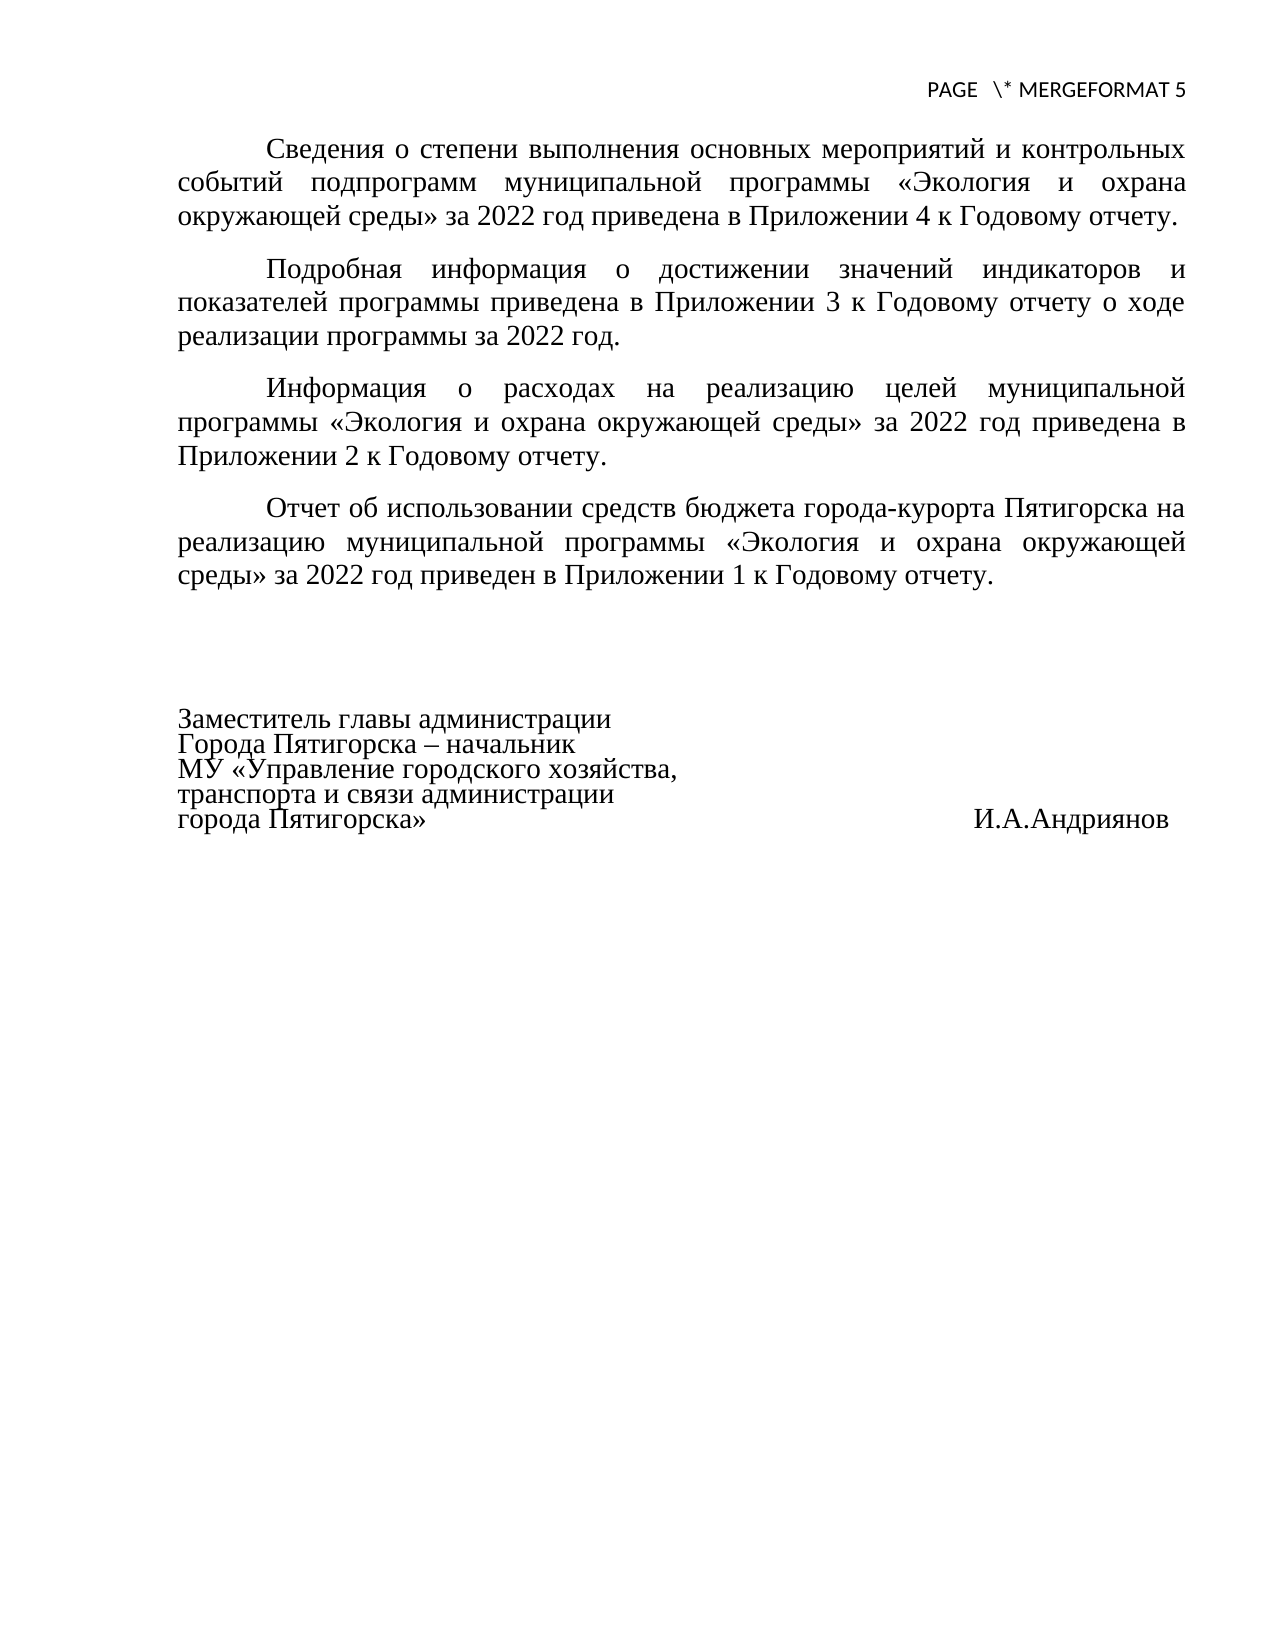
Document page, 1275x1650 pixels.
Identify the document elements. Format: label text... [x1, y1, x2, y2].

text МУ «Управление городского хозяйства, [177, 759, 1186, 784]
text города Пятигорска» И.А.Андриянов [177, 809, 1186, 834]
list Сведения о степени выполнения основных мероприятий и контрольных событий подпрограмм муниципальной программы «Экология и охрана окружающей среды» за 2022 год приведена в Приложении 4 к Годовому отчету. [177, 131, 1186, 232]
text Заместитель главы администрации [177, 709, 1186, 734]
text транспорта и связи администрации [177, 784, 1186, 809]
list Отчет об использовании средств бюджета города-курорта Пятигорска на реализацию муниципальной программы «Экология и охрана окружающей среды» за 2022 год приведен в Приложении 1 к Годовому отчету. [177, 490, 1186, 591]
text Города Пятигорска – начальник [177, 734, 1186, 759]
list Подробная информация о достижении значений индикаторов и показателей программы приведена в Приложении 3 к Годовому отчету о ходе реализации программы за 2022 год. [177, 251, 1186, 351]
list Информация о расходах на реализацию целей муниципальной программы «Экология и охрана окружающей среды» за 2022 год приведена в Приложении 2 к Годовому отчету. [177, 371, 1186, 471]
